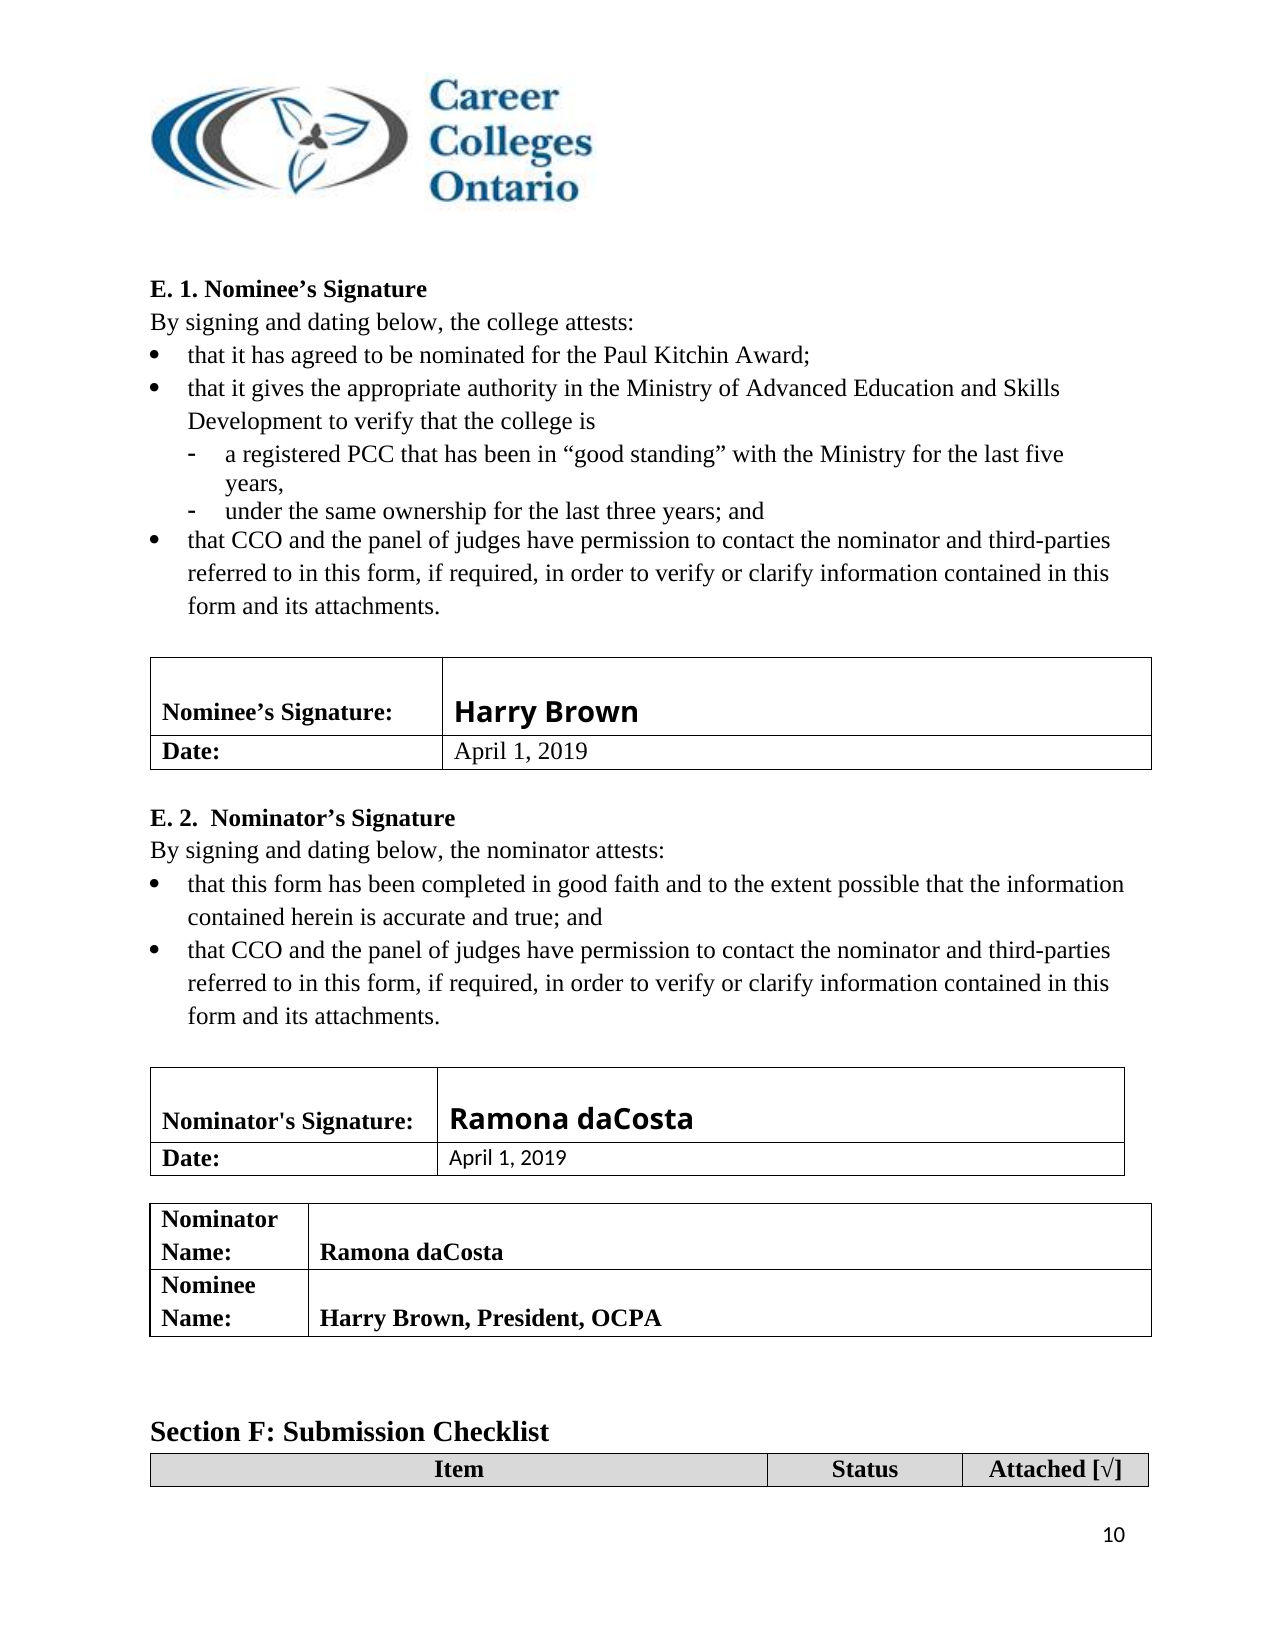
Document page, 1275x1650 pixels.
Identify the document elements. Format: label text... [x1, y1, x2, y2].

list that CCO and the panel of judges have permission to contact the nominator and third-parties referred to in this form, if required, in order to verify or clarify information contained in this form and its attachments. [150, 935, 1125, 1029]
list under the same ownership for the last three years; and [187, 496, 1125, 525]
table_header Nominator's Signature: [151, 1068, 437, 1142]
text By signing and dating below, the nominator attests: [150, 836, 1125, 864]
table_cell Harry Brown, President, OCPA [309, 1270, 1151, 1336]
list that this form has been completed in good faith and to the extent possible that the information contained herein is accurate and true; and [150, 869, 1125, 930]
list a registered PCC that has been in “good standing” with the Ministry for the last five years, [187, 439, 1125, 496]
picture [150, 73, 597, 213]
table_cell April 1, 2019 [443, 736, 1151, 768]
table_cell Date: [151, 1143, 437, 1175]
table_header Harry Brown [443, 658, 1151, 735]
table_header Ramona daCosta [438, 1068, 1124, 1142]
table_header Nominator Name: [151, 1204, 308, 1269]
table_cell Date: [151, 736, 442, 768]
table_header Status [768, 1454, 962, 1486]
text Section F: Submission Checklist [150, 1414, 1125, 1448]
text By signing and dating below, the college attests: [150, 307, 1125, 336]
table_header Ramona daCosta [309, 1204, 1151, 1269]
list that CCO and the panel of judges have permission to contact the nominator and third-parties referred to in this form, if required, in order to verify or clarify information contained in this form and its attachments. [150, 525, 1125, 620]
list that it gives the appropriate authority in the Ministry of Advanced Education and Skills Development to verify that the college is [150, 373, 1125, 435]
table_header Attached [√] [963, 1454, 1148, 1486]
table_cell April 1, 2019 [438, 1143, 1124, 1175]
table_header Item [151, 1454, 767, 1486]
text E. 2. Nominator’s Signature [150, 803, 1125, 831]
table_header Nominee’s Signature: [151, 658, 442, 735]
list that it has agreed to be nominated for the Paul Kitchin Award; [150, 340, 1125, 369]
text E. 1. Nominee’s Signature [150, 274, 1125, 303]
table_cell Nominee Name: [151, 1270, 308, 1336]
